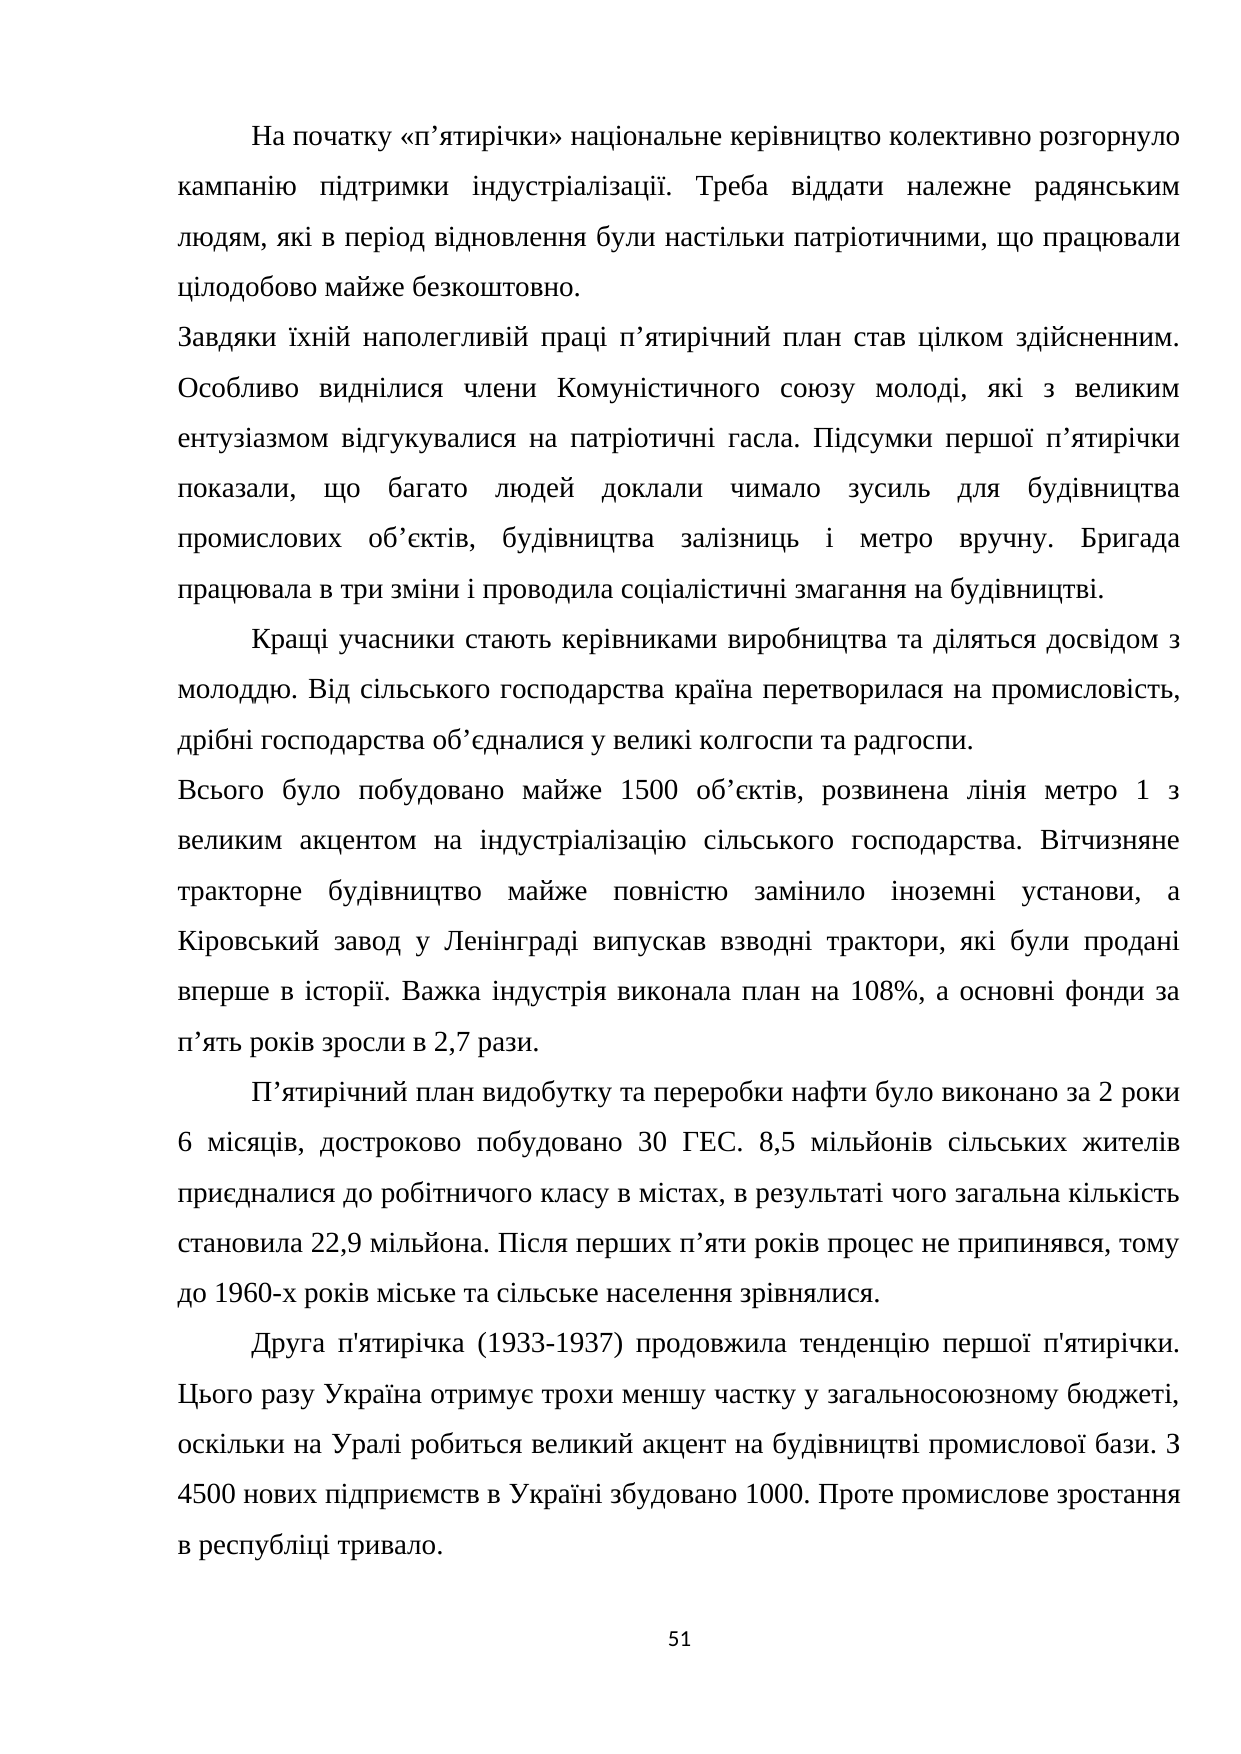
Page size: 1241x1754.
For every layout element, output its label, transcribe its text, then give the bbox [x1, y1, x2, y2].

text На початку «п’ятирічки» національне керівництво колективно розгорнуло кампанію підтримки індустріалізації. Треба віддати належне радянським людям, які в період відновлення були настільки патріотичними, що працювали цілодобово майже безкоштовно. [177, 118, 1181, 303]
text Друга п'ятирічка (1933-1937) продовжила тенденцію першої п'ятирічки. Цього разу Україна отримує трохи меншу частку у загальносоюзному бюджеті, оскільки на Уралі робиться великий акцент на будівництві промислової бази. З 4500 нових підприємств в Україні збудовано 1000. Проте промислове зростання в республіці тривало. [177, 1326, 1181, 1560]
text П’ятирічний план видобутку та переробки нафти було виконано за 2 роки 6 місяців, достроково побудовано 30 ГЕС. 8,5 мільйонів сільських жителів приєдналися до робітничого класу в містах, в результаті чого загальна кількість становила 22,9 мільйона. Після перших п’яти років процес не припинявся, тому до 1960-х років міське та сільське населення зрівнялися. [177, 1074, 1181, 1309]
text Всього було побудовано майже 1500 об’єктів, розвинена лінія метро 1 з великим акцентом на індустріалізацію сільського господарства. Вітчизняне тракторне будівництво майже повністю замінило іноземні установи, а Кіровський завод у Ленінграді випускав взводні трактори, які були продані вперше в історії. Важка індустрія виконала план на 108%, а основні фонди за п’ять років зросли в 2,7 рази. [177, 772, 1181, 1057]
text Кращі учасники стають керівниками виробництва та діляться досвідом з молоддю. Від сільського господарства країна перетворилася на промисловість, дрібні господарства об’єдналися у великі колгоспи та радгоспи. [177, 621, 1181, 755]
text Завдяки їхній наполегливій праці п’ятирічний план став цілком здійсненним. Особливо виднілися члени Комуністичного союзу молоді, які з великим ентузіазмом відгукувалися на патріотичні гасла. Підсумки першої п’ятирічки показали, що багато людей доклали чимало зусиль для будівництва промислових об’єктів, будівництва залізниць і метро вручну. Бригада працювала в три зміни і проводила соціалістичні змагання на будівництві. [177, 319, 1181, 604]
